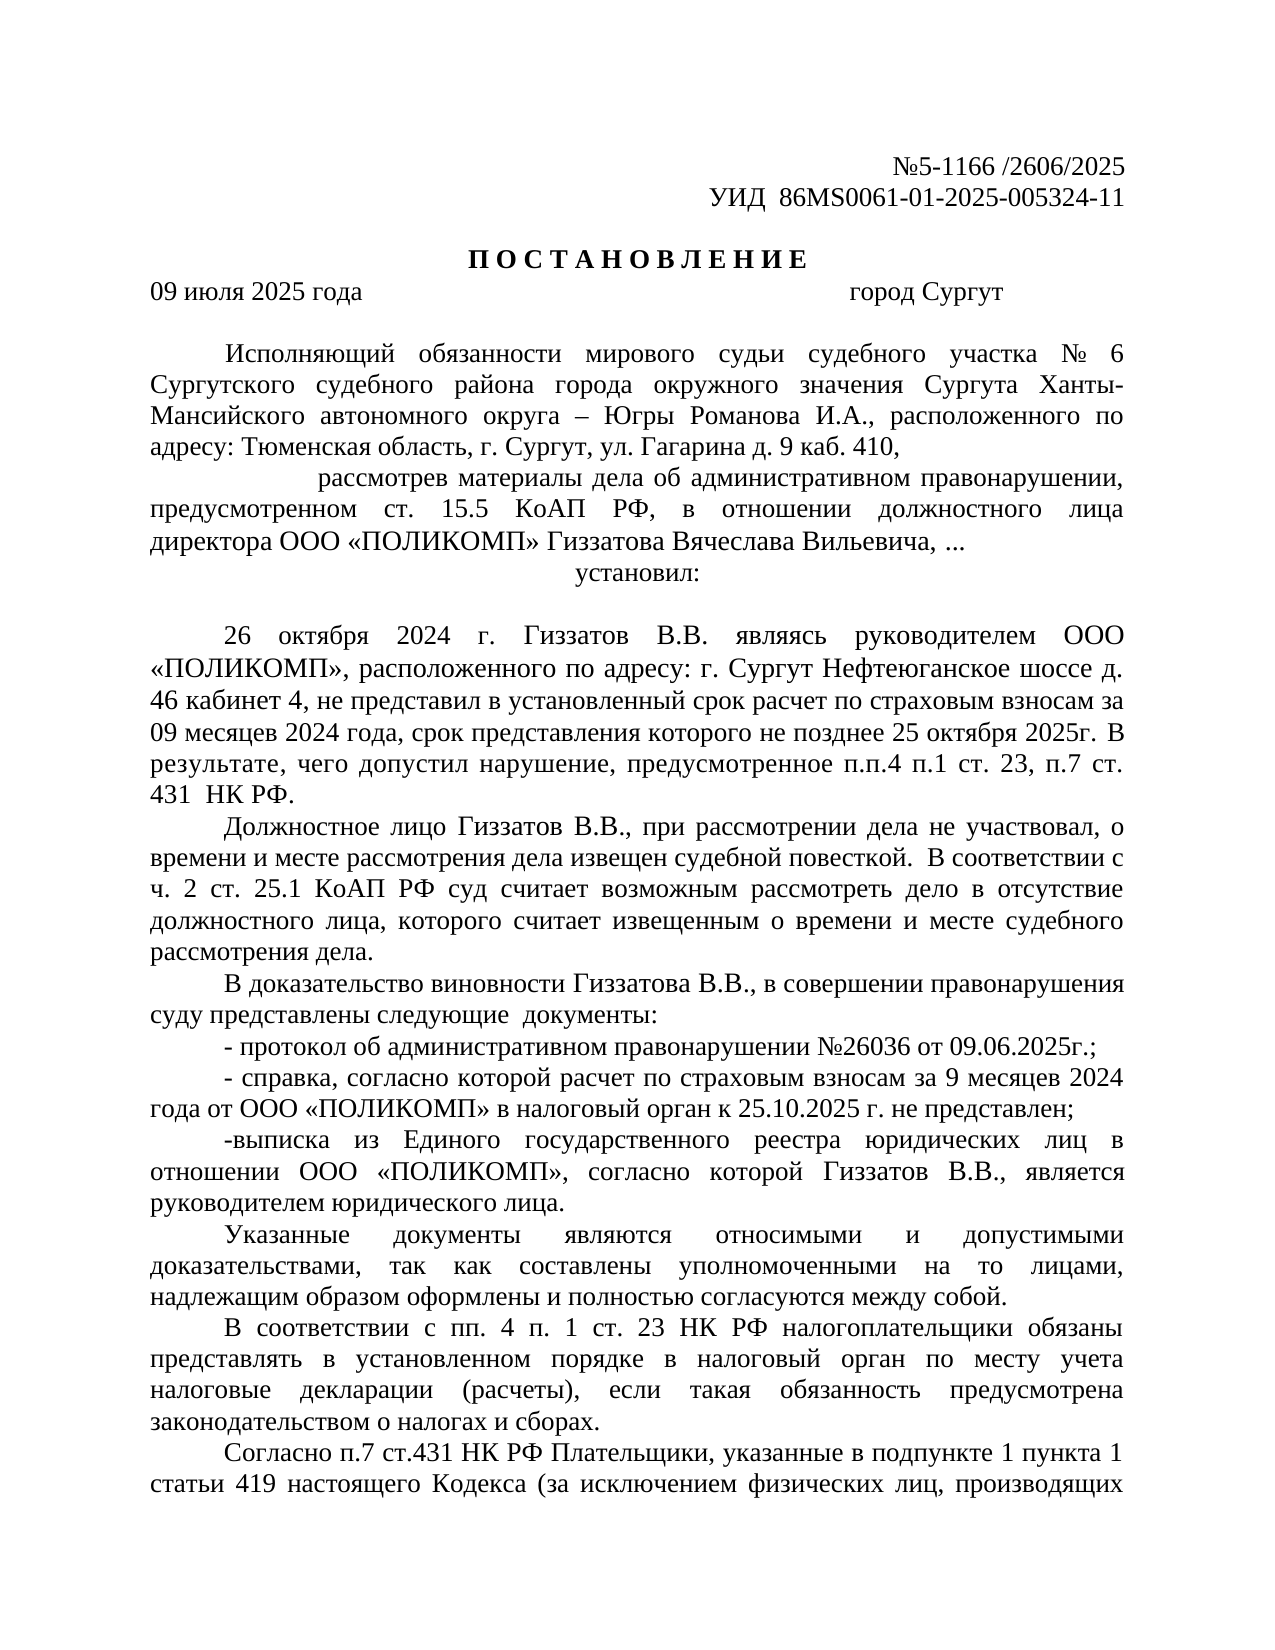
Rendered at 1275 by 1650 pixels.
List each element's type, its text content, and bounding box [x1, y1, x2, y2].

text №5-1166 /2606/2025 [150, 150, 1125, 181]
text установил: [150, 556, 1125, 587]
text В соответствии с пп. 4 п. 1 ст. 23 НК РФ налогоплательщики обязаны представлять в установленном порядке в налоговый орган по месту учета налоговые декларации (расчеты), если такая обязанность предусмотрена законодательством о налогах и сборах. [150, 1311, 1125, 1436]
text 26 октября 2024 г. Гиззатов В.В. являясь руководителем ООО «ПОЛИКОМП», расположенного по адресу: г. Сургут Нефтеюганское шоссе д. 46 кабинет 4, не представил в установленный срок расчет по страховым взносам за 09 месяцев 2024 года, срок представления которого не позднее 25 октября 2025г. В результате, чего допустил нарушение, предусмотренное п.п.4 п.1 ст. 23, п.7 ст. 431 НК РФ. [150, 618, 1125, 809]
text - справка, согласно которой расчет по страховым взносам за 9 месяцев 2024 года от ООО «ПОЛИКОМП» в налоговый орган к 25.10.2025 г. не представлен; [150, 1061, 1125, 1123]
text В доказательство виновности Гиззатова В.В., в совершении правонарушения суду представлены следующие документы: [150, 966, 1125, 1029]
text Исполняющий обязанности мирового судьи судебного участка № 6 Сургутского судебного района города окружного значения Сургута Ханты-Мансийского автономного округа – Югры Романова И.А., расположенного по адресу: Тюменская область, г. Сургут, ул. Гагарина д. 9 каб. 410, [150, 337, 1125, 461]
text - протокол об административном правонарушении №26036 от 09.06.2025г.; [150, 1029, 1125, 1061]
text Должностное лицо Гиззатов В.В., при рассмотрении дела не участвовал, о времени и месте рассмотрения дела извещен судебной повесткой. В соответствии с ч. 2 ст. 25.1 КоАП РФ суд считает возможным рассмотреть дело в отсутствие должностного лица, которого считает извещенным о времени и месте судебного рассмотрения дела. [150, 809, 1125, 966]
text Указанные документы являются относимыми и допустимыми доказательствами, так как составлены уполномоченными на то лицами, надлежащим образом оформлены и полностью согласуются между собой. [150, 1218, 1125, 1311]
text УИД 86MS0061-01-2025-005324-11 [150, 181, 1125, 212]
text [150, 1436, 1125, 1498]
text 09 июля 2025 года город Сургут [150, 274, 1125, 306]
text рассмотрев материалы дела об административном правонарушении, предусмотренном ст. 15.5 КоАП РФ, в отношении должностного лица директора ООО «ПОЛИКОМП» Гиззатова Вячеслава Вильевича, ... [150, 461, 1125, 556]
text П О С Т А Н О В Л Е Н И Е [150, 243, 1125, 274]
text -выписка из Единого государственного реестра юридических лиц в отношении ООО «ПОЛИКОМП», согласно которой Гиззатов В.В., является руководителем юридического лица. [150, 1123, 1125, 1218]
